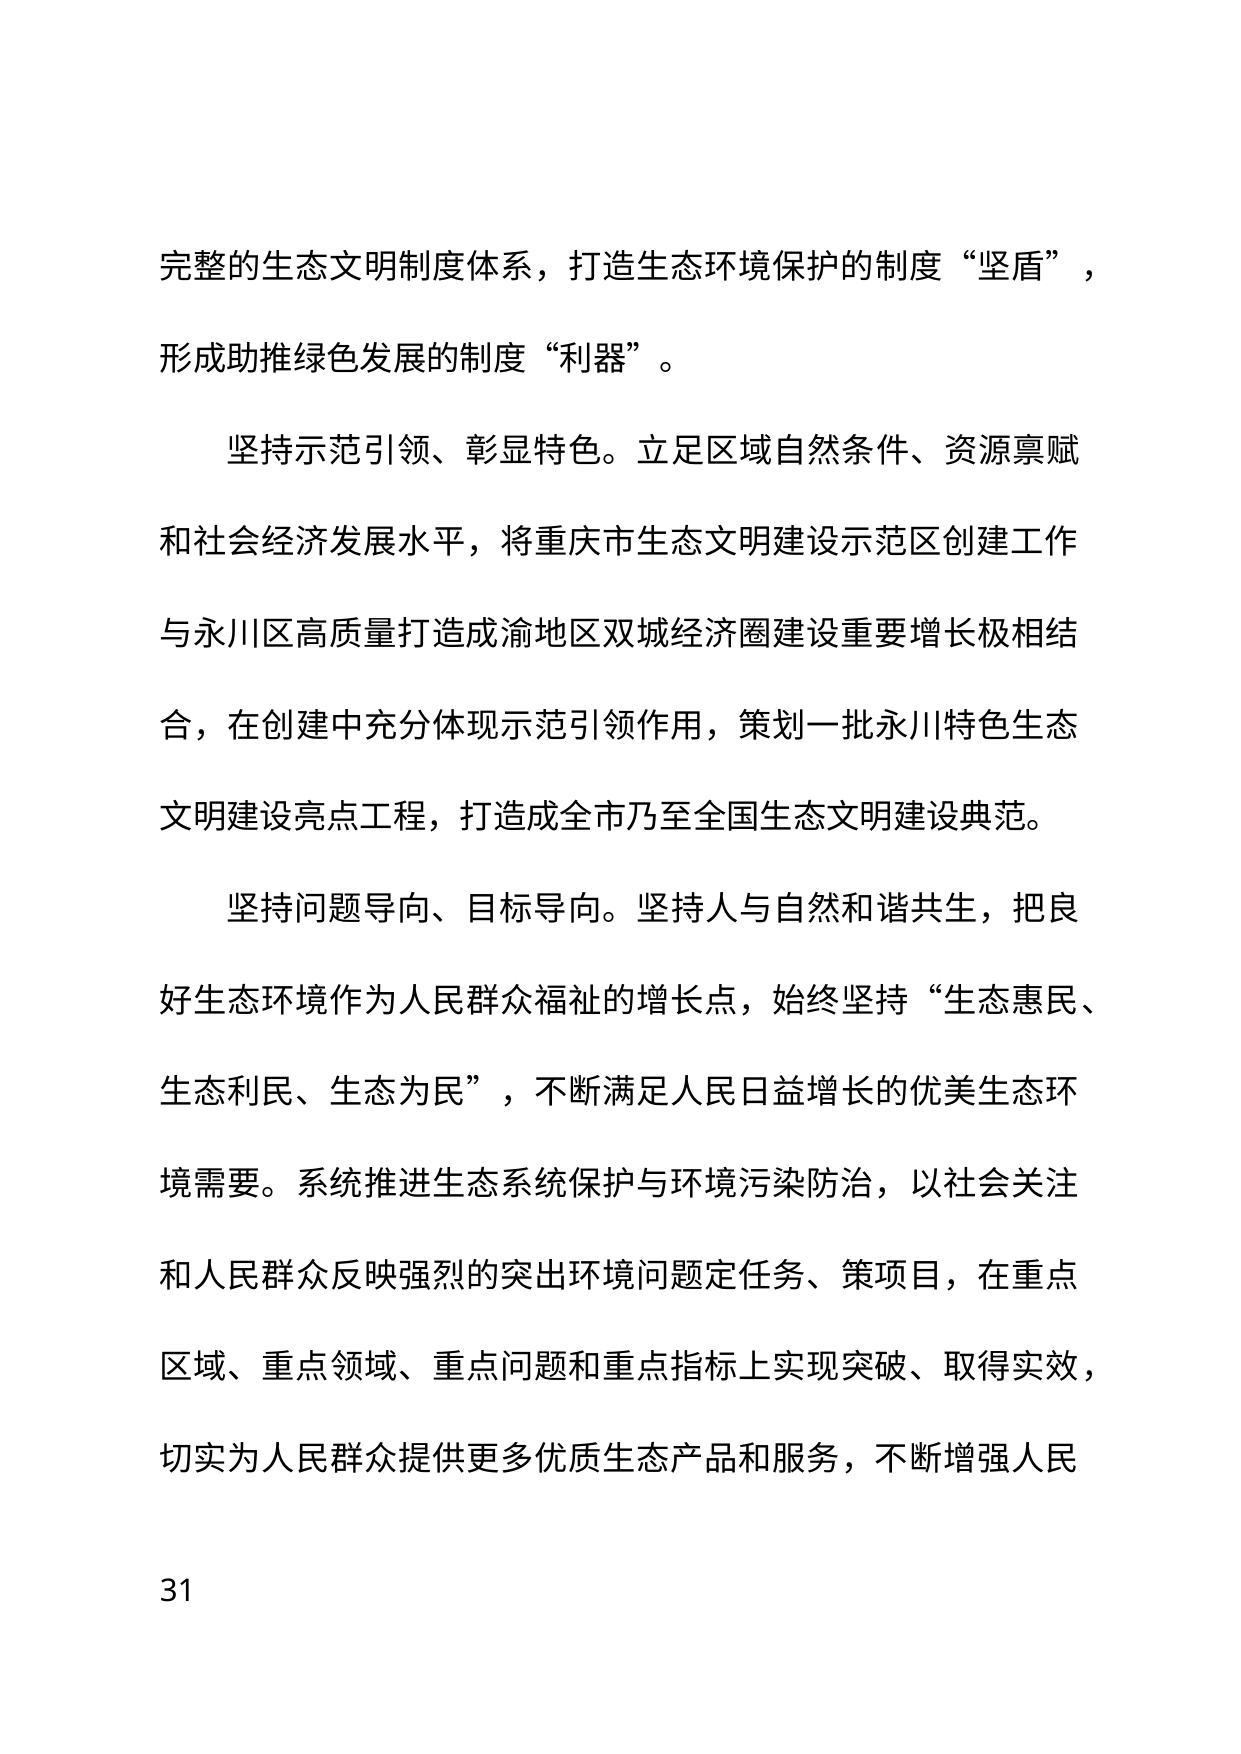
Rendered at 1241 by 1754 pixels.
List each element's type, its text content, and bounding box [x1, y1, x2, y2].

text 坚持示范引领、彰显特色。立足区域自然条件、资源禀赋和社会经济发展水平，将重庆市生态文明建设示范区创建工作与永川区高质量打造成渝地区双城经济圈建设重要增长极相结合，在创建中充分体现示范引领作用，策划一批永川特色生态文明建设亮点工程，打造成全市乃至全国生态文明建设典范。 [159, 402, 1081, 860]
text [159, 860, 1081, 1502]
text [159, 218, 1081, 402]
